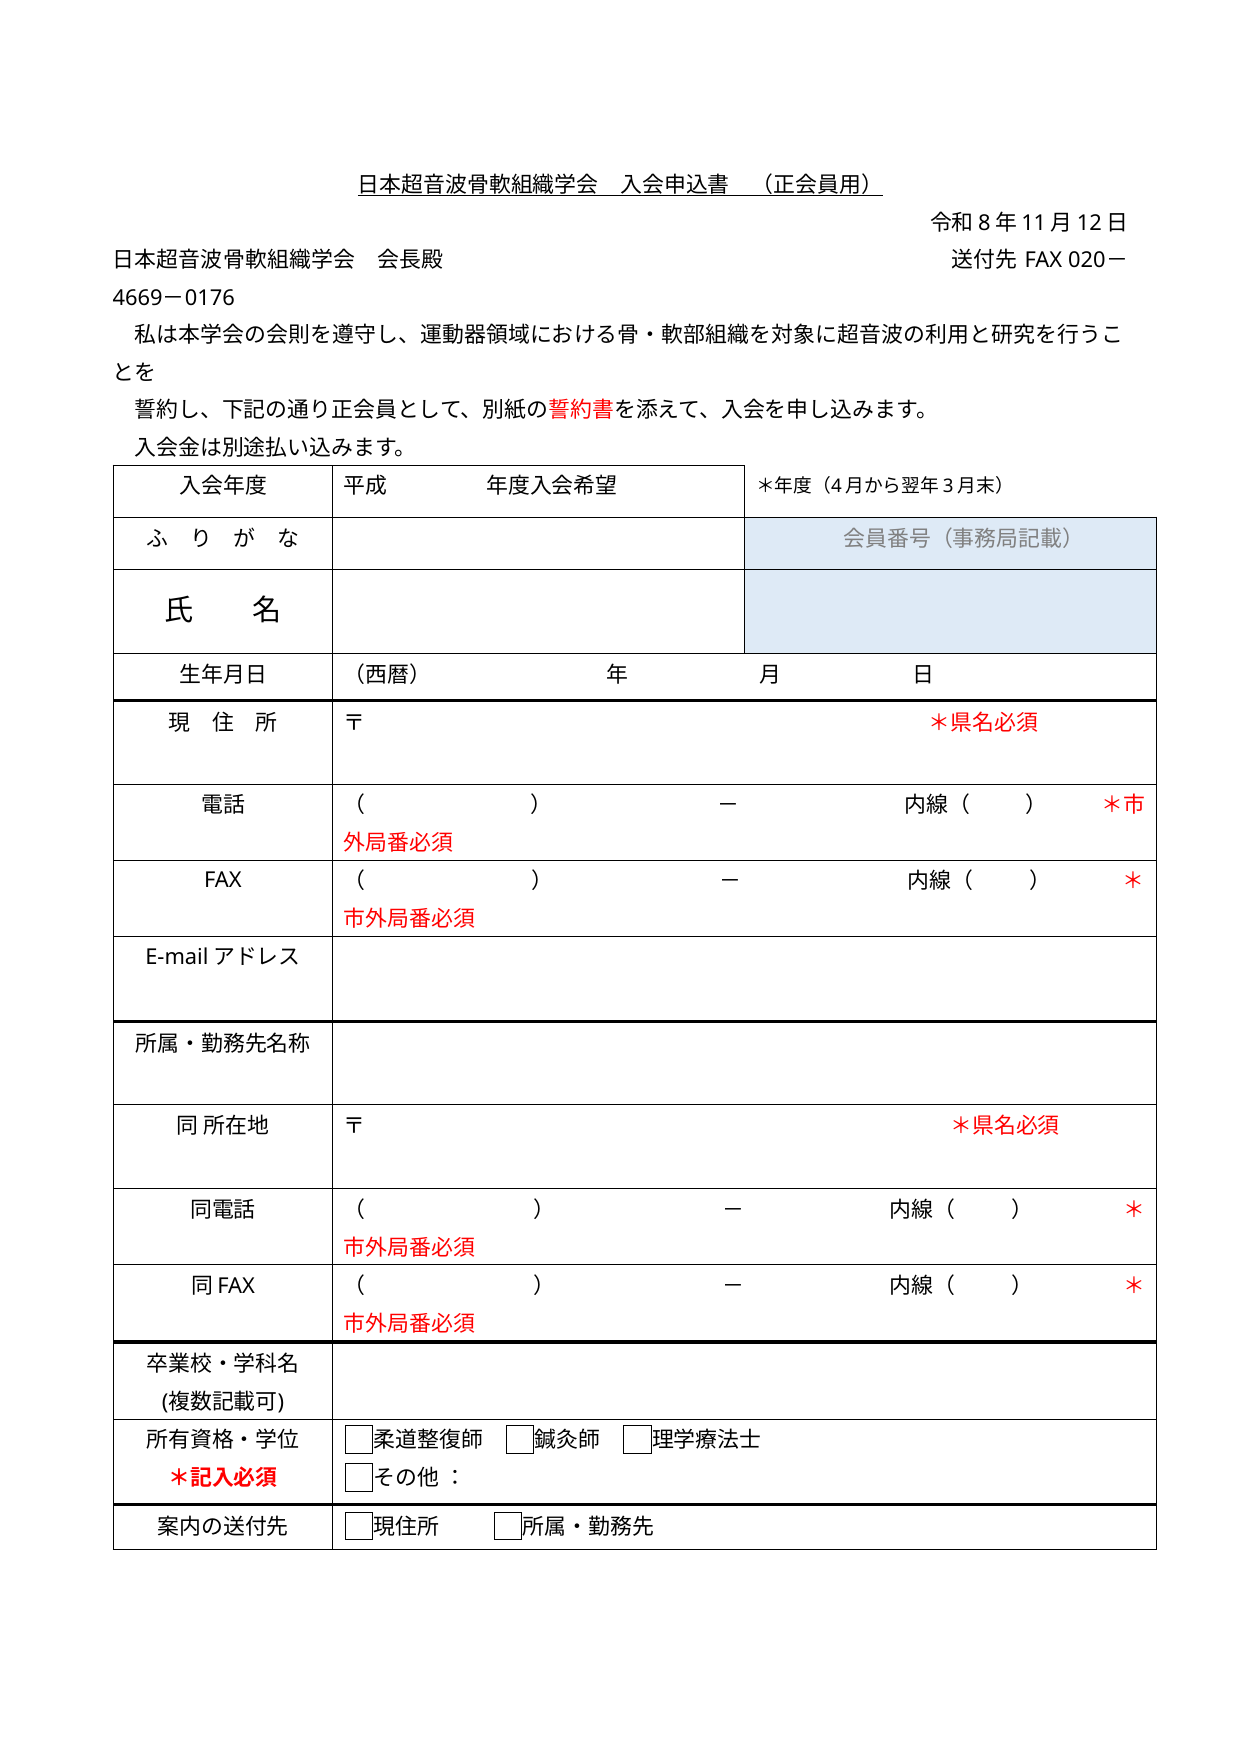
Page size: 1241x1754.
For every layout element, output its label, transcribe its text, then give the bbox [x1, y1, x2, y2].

text 誓約し、下記の通り正会員として、別紙の誓約書を添えて、入会を申し込みます。 [112, 389, 1128, 427]
table_cell 同 所在地 [114, 1105, 332, 1188]
table_cell 卒業校・学科名 (複数記載可) [114, 1344, 332, 1418]
table_cell 同電話 [114, 1189, 332, 1264]
table_cell [333, 518, 744, 569]
table_cell [745, 570, 1156, 653]
table_cell 現 住 所 [114, 702, 332, 783]
table_header 入会年度 [114, 466, 332, 517]
table_cell [333, 1344, 1156, 1418]
table_cell 電話 [114, 785, 332, 859]
table_cell 〒 ＊県名必須 [333, 702, 1156, 783]
table_cell （ ） － 内線（ ） ＊市外局番必須 [333, 1189, 1156, 1264]
table_cell 所属・勤務先名称 [114, 1023, 332, 1104]
table_cell 現住所 所属・勤務先 [333, 1506, 1156, 1549]
table_cell 所有資格・学位 ＊記入必須 [114, 1420, 332, 1503]
table_cell 会員番号（事務局記載） [745, 518, 1156, 569]
text 日本超音波骨軟組織学会 入会申込書 （正会員用） [112, 164, 1128, 202]
table_cell ふ り が な [114, 518, 332, 569]
text 日本超音波骨軟組織学会 会長殿 送付先FAX 020－4669－0176 [112, 239, 1128, 314]
table_cell （ ） － 内線（ ） ＊市外局番必須 [333, 1265, 1156, 1340]
table_header 平成 年度入会希望 [333, 466, 744, 517]
table_cell [333, 570, 744, 653]
text 入会金は別途払い込みます。 [112, 427, 1128, 464]
text 平成26年1月17日 [112, 202, 1128, 239]
table_cell 氏 名 [114, 570, 332, 653]
table_cell 案内の送付先 [114, 1506, 332, 1549]
table_cell [333, 1023, 1156, 1104]
table_cell 生年月日 [114, 654, 332, 699]
table_cell （ ） － 内線（ ） ＊市外局番必須 [333, 861, 1156, 936]
table_cell FAX [114, 861, 332, 936]
text 私は本学会の会則を遵守し、運動器領域における骨・軟部組織を対象に超音波の利用と研究を行うことを [112, 314, 1128, 389]
table_cell 柔道整復師 鍼灸師 理学療法士 その他 ： [333, 1420, 1156, 1503]
table_cell （ ） － 内線（ ） ＊市外局番必須 [333, 785, 1156, 859]
table_cell [333, 937, 1156, 1020]
table_cell （西暦） 年 月 日 [333, 654, 1156, 699]
table_cell 〒 ＊県名必須 [333, 1105, 1156, 1188]
table_cell E-mailアドレス [114, 937, 332, 1020]
table_header ＊年度（4月から翌年3月末） [745, 465, 1157, 517]
table_cell 同FAX [114, 1265, 332, 1340]
